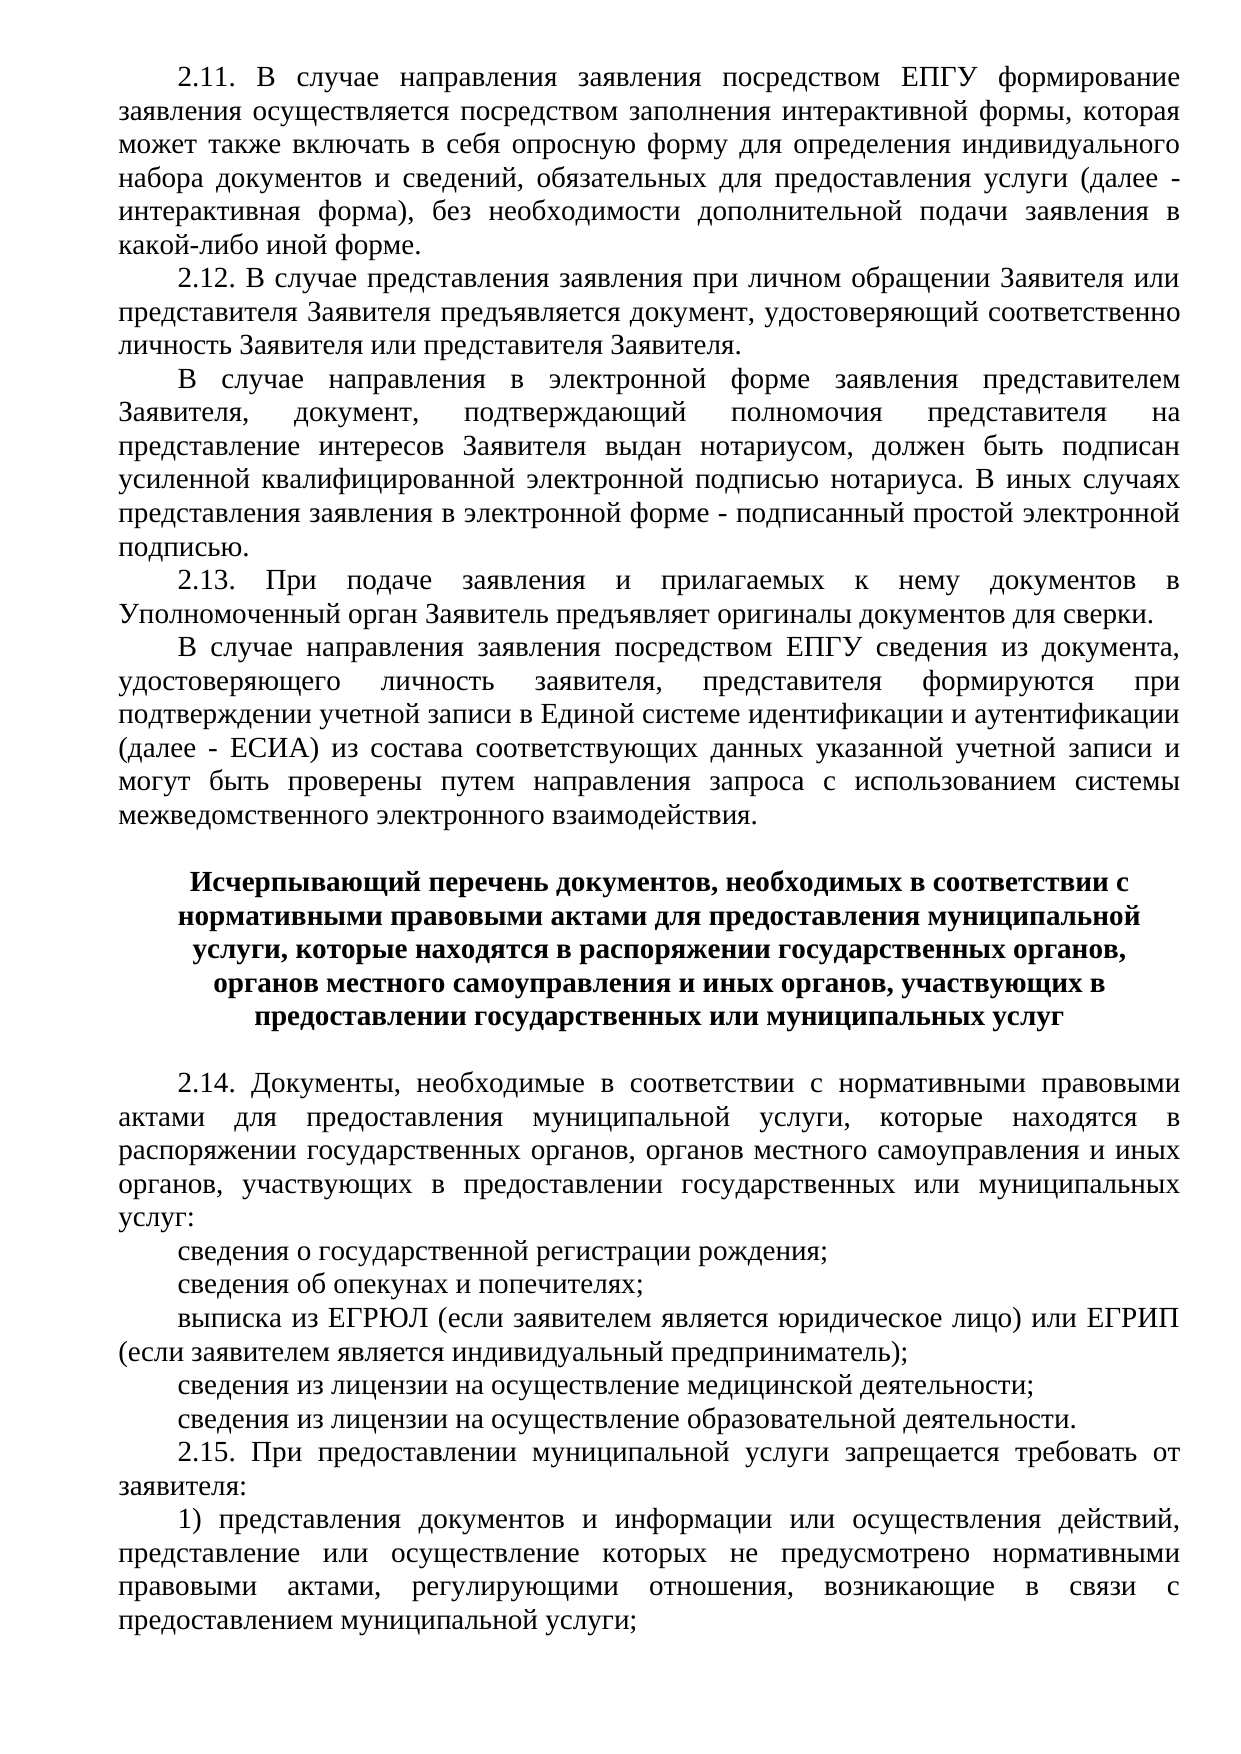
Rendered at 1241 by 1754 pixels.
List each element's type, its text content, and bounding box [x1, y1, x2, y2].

text 2.11. В случае направления заявления посредством ЕПГУ формирование заявления осуществляется посредством заполнения интерактивной формы, которая может также включать в себя опросную форму для определения индивидуального набора документов и сведений, обязательных для предоставления услуги (далее - интерактивная форма), без необходимости дополнительной подачи заявления в какой-либо иной форме. [118, 59, 1181, 260]
text 1) представления документов и информации или осуществления действий, представление или осуществление которых не предусмотрено нормативными правовыми актами, регулирующими отношения, возникающие в связи с предоставлением муниципальной услуги; [118, 1501, 1181, 1636]
text В случае направления заявления посредством ЕПГУ сведения из документа, удостоверяющего личность заявителя, представителя формируются при подтверждении учетной записи в Единой системе идентификации и аутентификации (далее - ЕСИА) из состава соответствующих данных указанной учетной записи и могут быть проверены путем направления запроса с использованием системы межведомственного электронного взаимодействия. [118, 629, 1181, 831]
subtitle Исчерпывающий перечень документов, необходимых в соответствии с нормативными правовыми актами для предоставления муниципальной услуги, которые находятся в распоряжении государственных органов, органов местного самоуправления и иных органов, участвующих в предоставлении государственных или муниципальных услуг [138, 864, 1181, 1032]
text сведения о государственной регистрации рождения; [118, 1233, 1181, 1267]
text 2.12. В случае представления заявления при личном обращении Заявителя или представителя Заявителя предъявляется документ, удостоверяющий соответственно личность Заявителя или представителя Заявителя. [118, 260, 1181, 361]
text выписка из ЕГРЮЛ (если заявителем является юридическое лицо) или ЕГРИП (если заявителем является индивидуальный предприниматель); [118, 1300, 1181, 1367]
text 2.14. Документы, необходимые в соответствии с нормативными правовыми актами для предоставления муниципальной услуги, которые находятся в распоряжении государственных органов, органов местного самоуправления и иных органов, участвующих в предоставлении государственных или муниципальных услуг: [118, 1065, 1181, 1233]
text сведения из лицензии на осуществление медицинской деятельности; [118, 1367, 1181, 1401]
text В случае направления в электронной форме заявления представителем Заявителя, документ, подтверждающий полномочия представителя на представление интересов Заявителя выдан нотариусом, должен быть подписан усиленной квалифицированной электронной подписью нотариуса. В иных случаях представления заявления в электронной форме - подписанный простой электронной подписью. [118, 361, 1181, 562]
text 2.13. При подаче заявления и прилагаемых к нему документов в Уполномоченный орган Заявитель предъявляет оригиналы документов для сверки. [118, 562, 1181, 629]
text сведения об опекунах и попечителях; [118, 1267, 1181, 1300]
text 2.15. При предоставлении муниципальной услуги запрещается требовать от заявителя: [118, 1434, 1181, 1501]
text сведения из лицензии на осуществление образовательной деятельности. [118, 1401, 1181, 1434]
